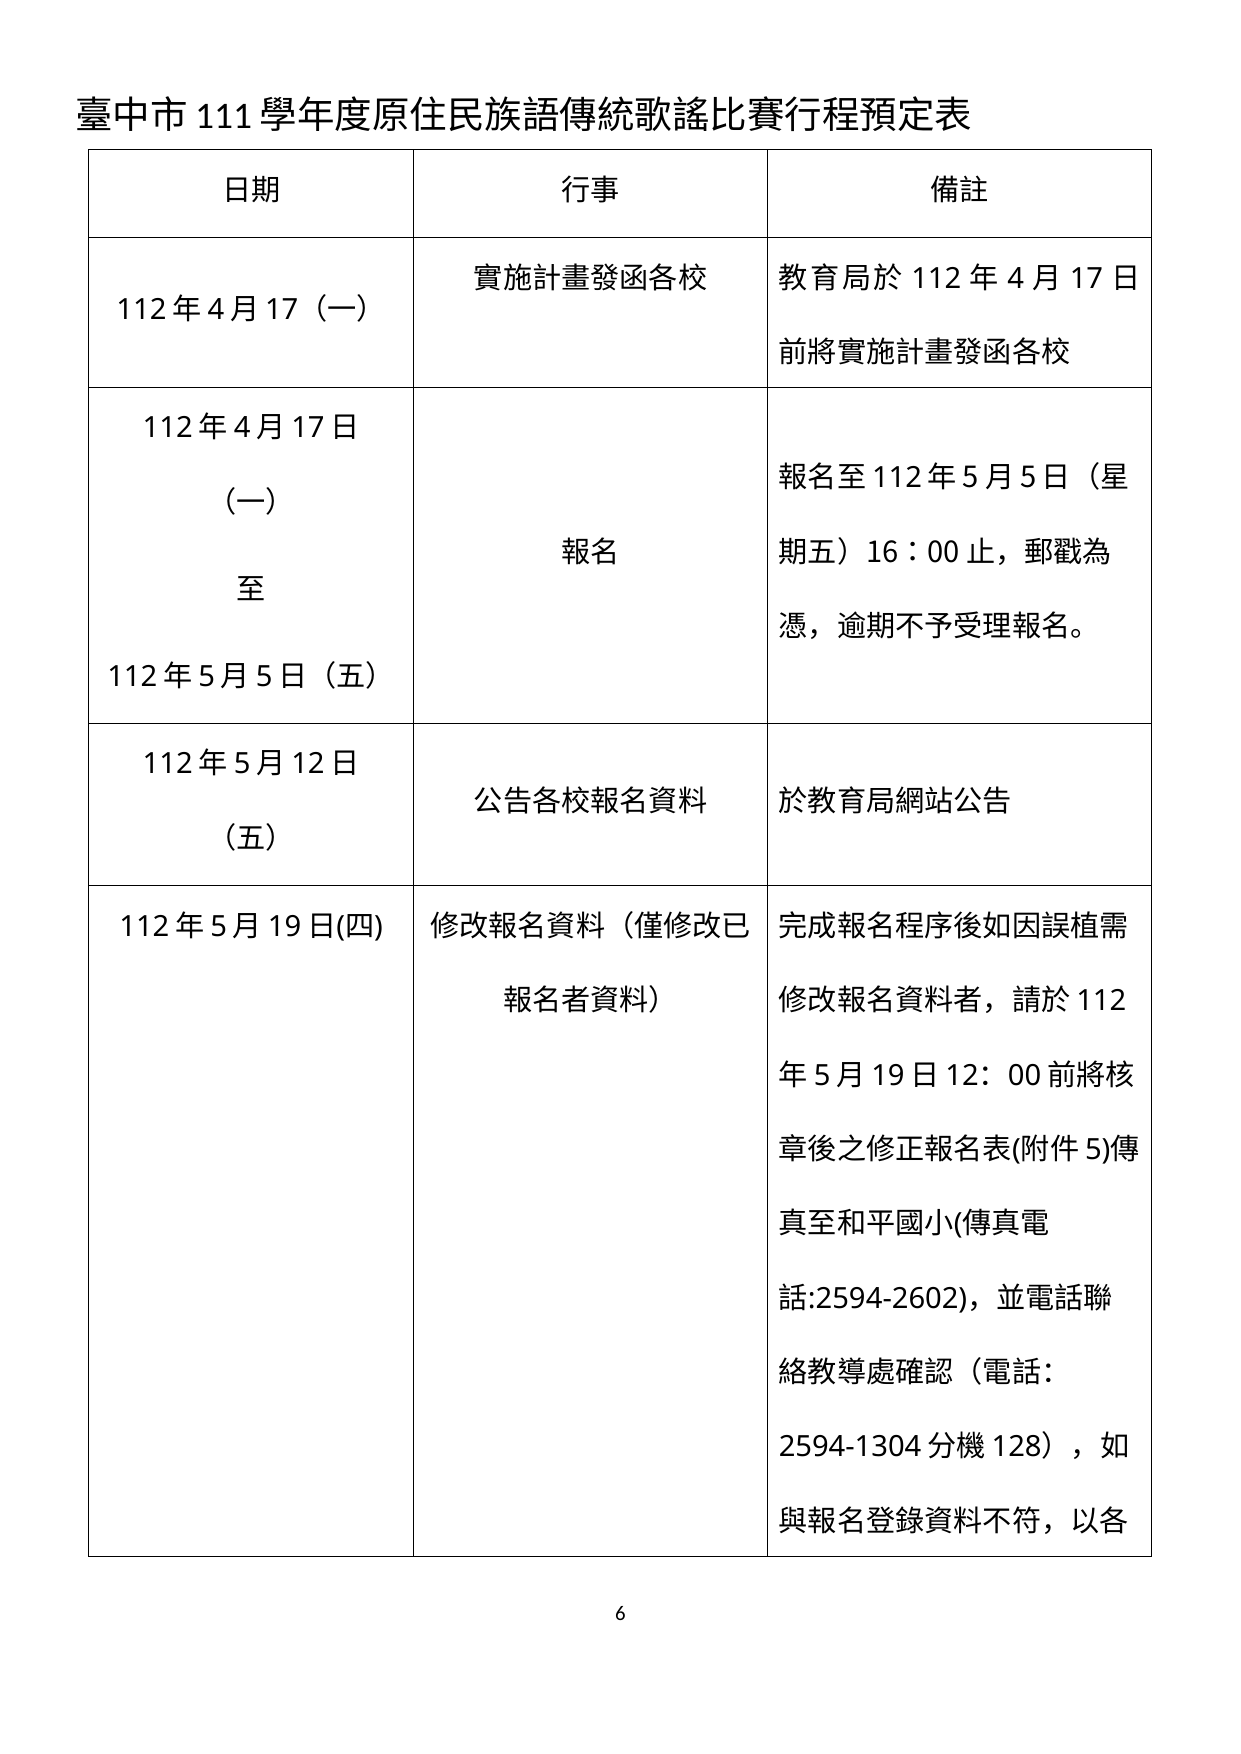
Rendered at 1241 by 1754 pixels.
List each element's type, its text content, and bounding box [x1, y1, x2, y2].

table_cell 112年5月19日(四) [89, 886, 413, 1556]
table_cell 教育局於112年4月17日前將實施計畫發函各校 [768, 238, 1151, 387]
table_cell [768, 886, 1151, 1556]
table_cell 修改報名資料（僅修改已報名者資料） [414, 886, 767, 1556]
table_header 備註 [768, 150, 1151, 237]
table_cell 112年5月12日（五） [89, 724, 413, 885]
table_cell 112年4月17日（一） 至 112年5月5日（五） [89, 388, 413, 723]
table_cell 實施計畫發函各校 [414, 238, 767, 387]
table_cell 112年4月17（一） [89, 238, 413, 387]
text 臺中市111學年度原住民族語傳統歌謠比賽行程預定表 [75, 75, 1165, 149]
table_header 日期 [89, 150, 413, 237]
table_header 行事 [414, 150, 767, 237]
table_cell 公告各校報名資料 [414, 724, 767, 885]
table_cell 報名至112年5月5日（星期五）16：00止，郵戳為憑，逾期不予受理報名。 [768, 388, 1151, 723]
table_cell 於教育局網站公告 [768, 724, 1151, 885]
table_cell 報名 [414, 388, 767, 723]
